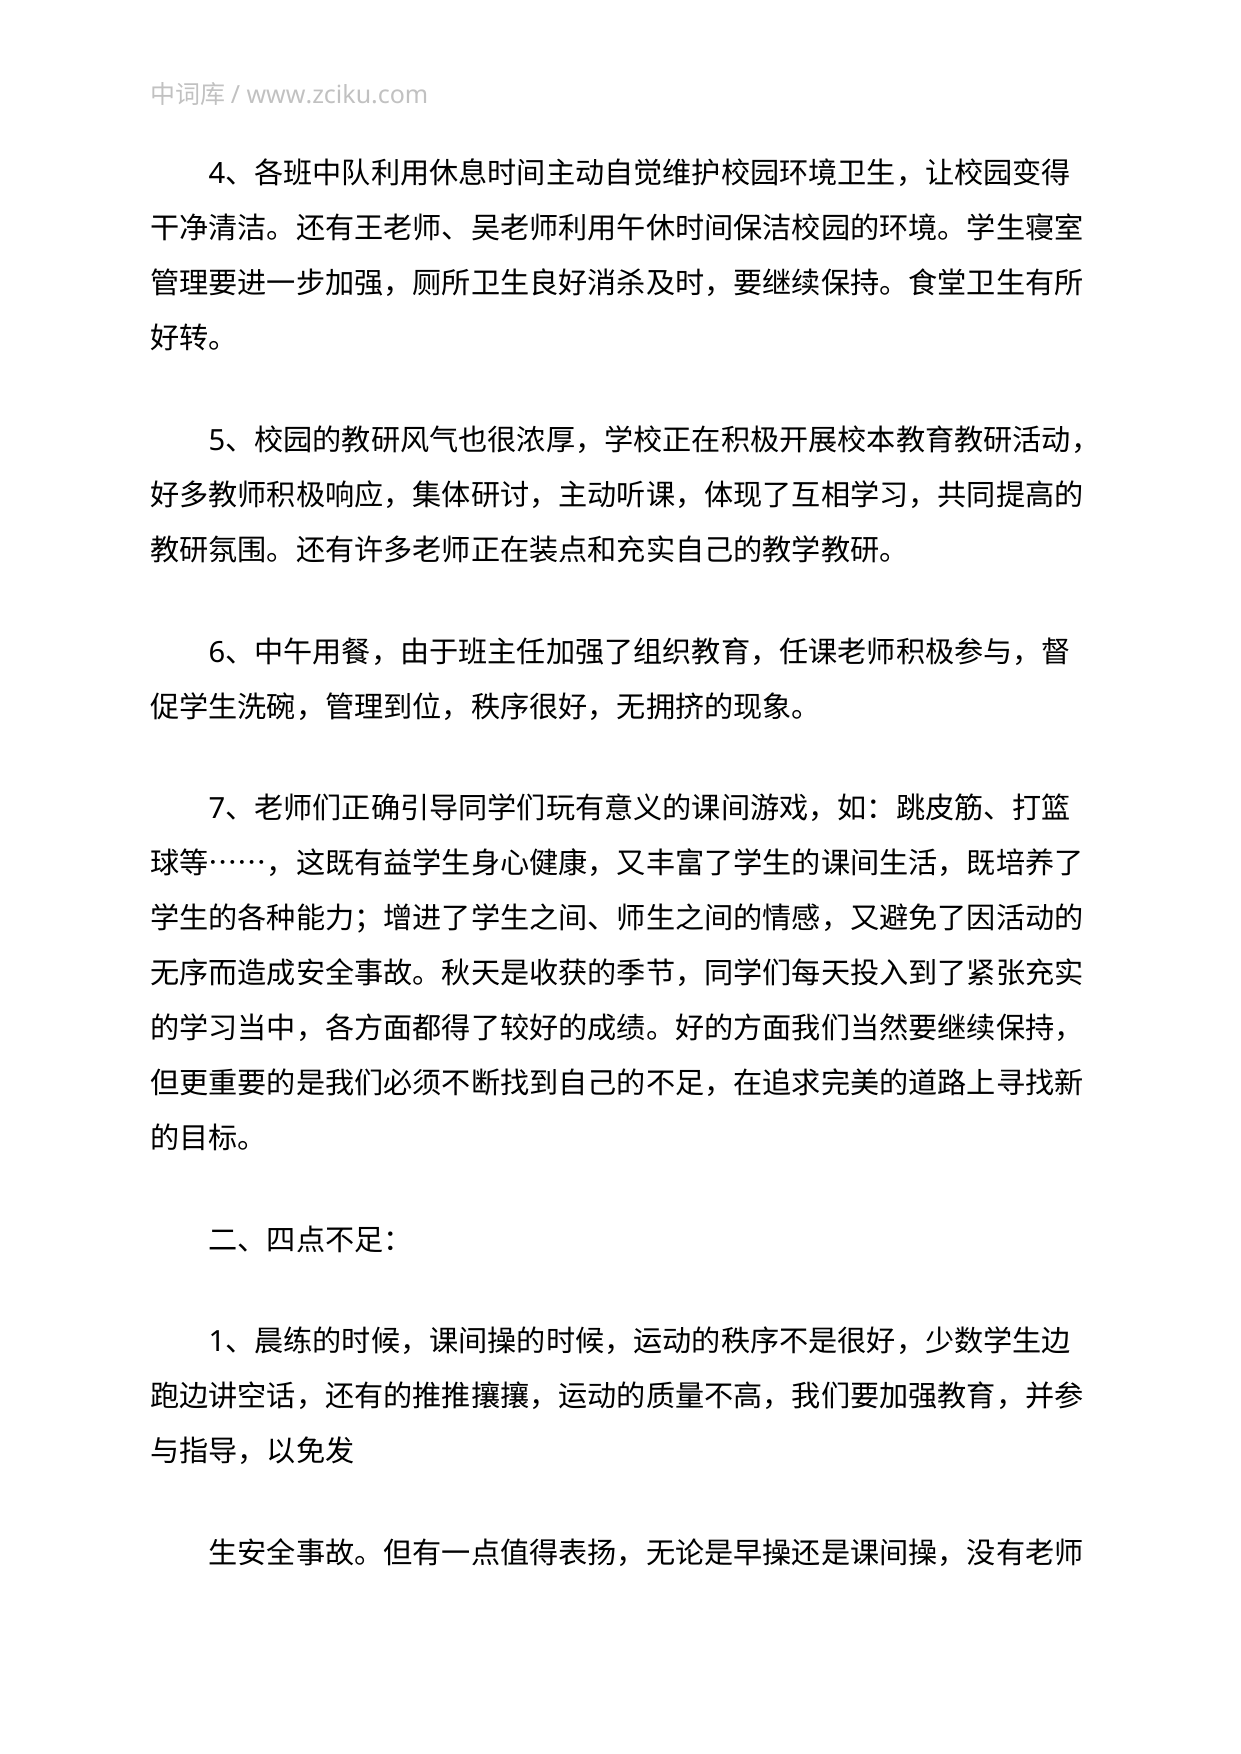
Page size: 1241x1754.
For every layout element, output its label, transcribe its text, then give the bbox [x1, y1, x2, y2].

text 4、各班中队利用休息时间主动自觉维护校园环境卫生，让校园变得干净清洁。还有王老师、吴老师利用午休时间保洁校园的环境。学生寝室管理要进一步加强，厕所卫生良好消杀及时，要继续保持。食堂卫生有所好转。 [150, 150, 1090, 357]
text 6、中午用餐，由于班主任加强了组织教育，任课老师积极参与，督促学生洗碗，管理到位，秩序很好，无拥挤的现象。 [150, 628, 1090, 726]
text 5、校园的教研风气也很浓厚，学校正在积极开展校本教育教研活动，好多教师积极响应，集体研讨，主动听课，体现了互相学习，共同提高的教研氛围。还有许多老师正在装点和充实自己的教学教研。 [150, 417, 1090, 569]
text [150, 1530, 1090, 1572]
text 7、老师们正确引导同学们玩有意义的课间游戏，如：跳皮筋、打篮球等……，这既有益学生身心健康，又丰富了学生的课间生活，既培养了学生的各种能力；增进了学生之间、师生之间的情感，又避免了因活动的无序而造成安全事故。秋天是收获的季节，同学们每天投入到了紧张充实的学习当中，各方面都得了较好的成绩。好的方面我们当然要继续保持，但更重要的是我们必须不断找到自己的不足，在追求完美的道路上寻找新的目标。 [150, 785, 1090, 1157]
text 1、晨练的时候，课间操的时候，运动的秩序不是很好，少数学生边跑边讲空话，还有的推推攘攘，运动的质量不高，我们要加强教育，并参与指导，以免发 [150, 1318, 1090, 1470]
text 二、四点不足： [150, 1216, 1090, 1258]
